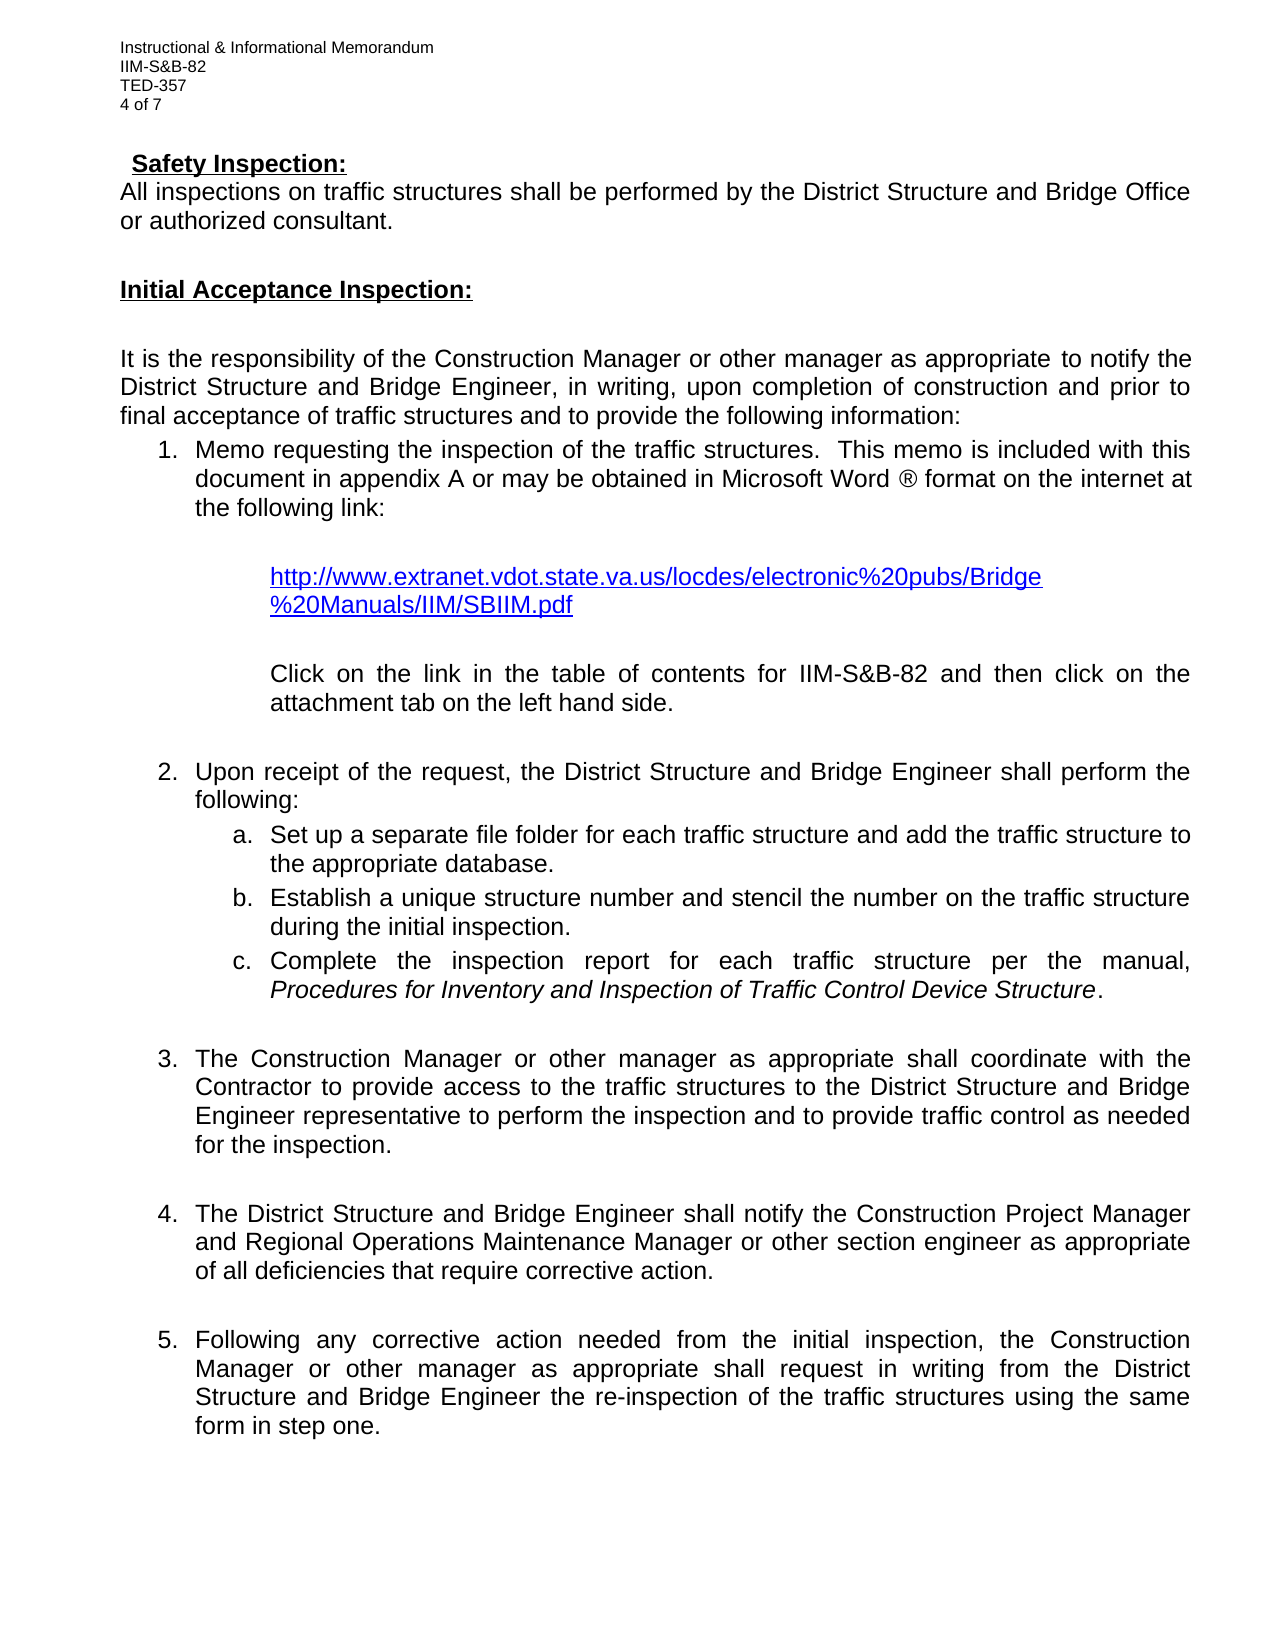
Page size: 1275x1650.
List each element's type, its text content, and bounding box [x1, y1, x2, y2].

text Initial Acceptance Inspection: [120, 275, 1192, 303]
text It is the responsibility of the Construction Manager or other manager as appropriate to notify the District Structure and Bridge Engineer, in writing, upon completion of construction and prior to final acceptance of traffic structures and to provide the following information: [120, 343, 1192, 430]
text Click on the link in the table of contents for IIM-S&B-82 and then click on the attachment tab on the left hand side. [270, 659, 1192, 717]
list The District Structure and Bridge Engineer shall notify the Construction Project Manager and Regional Operations Maintenance Manager or other section engineer as appropriate of all deficiencies that require corrective action. [157, 1198, 1192, 1285]
list Set up a separate file folder for each traffic structure and add the traffic structure to the appropriate database. [232, 820, 1192, 877]
list Memo requesting the inspection of the traffic structures. This memo is included with this document in appendix A or may be obtained in Microsoft Word ® format on the internet at the following link: [157, 435, 1192, 522]
list Upon receipt of the request, the District Structure and Bridge Engineer shall perform the following: [157, 757, 1192, 814]
table_header Safety Inspection: [120, 149, 370, 177]
list Following any corrective action needed from the initial inspection, the Construction Manager or other manager as appropriate shall request in writing from the District Structure and Bridge Engineer the re-inspection of the traffic structures using the same form in step one. [157, 1325, 1192, 1440]
list Complete the inspection report for each traffic structure per the manual, Procedures for Inventory and Inspection of Traffic Control Device Structure. [232, 946, 1192, 1003]
list Establish a unique structure number and stencil the number on the traffic structure during the initial inspection. [232, 883, 1192, 940]
text http://www.extranet.vdot.state.va.us/locdes/electronic%20pubs/Bridge%20Manuals/IIM/SBIIM.pdf [270, 562, 1192, 619]
list The Construction Manager or other manager as appropriate shall coordinate with the Contractor to provide access to the traffic structures to the District Structure and Bridge Engineer representative to perform the inspection and to provide traffic control as needed for the inspection. [157, 1043, 1192, 1158]
text All inspections on traffic structures shall be performed by the District Structure and Bridge Office or authorized consultant. [120, 177, 1192, 235]
